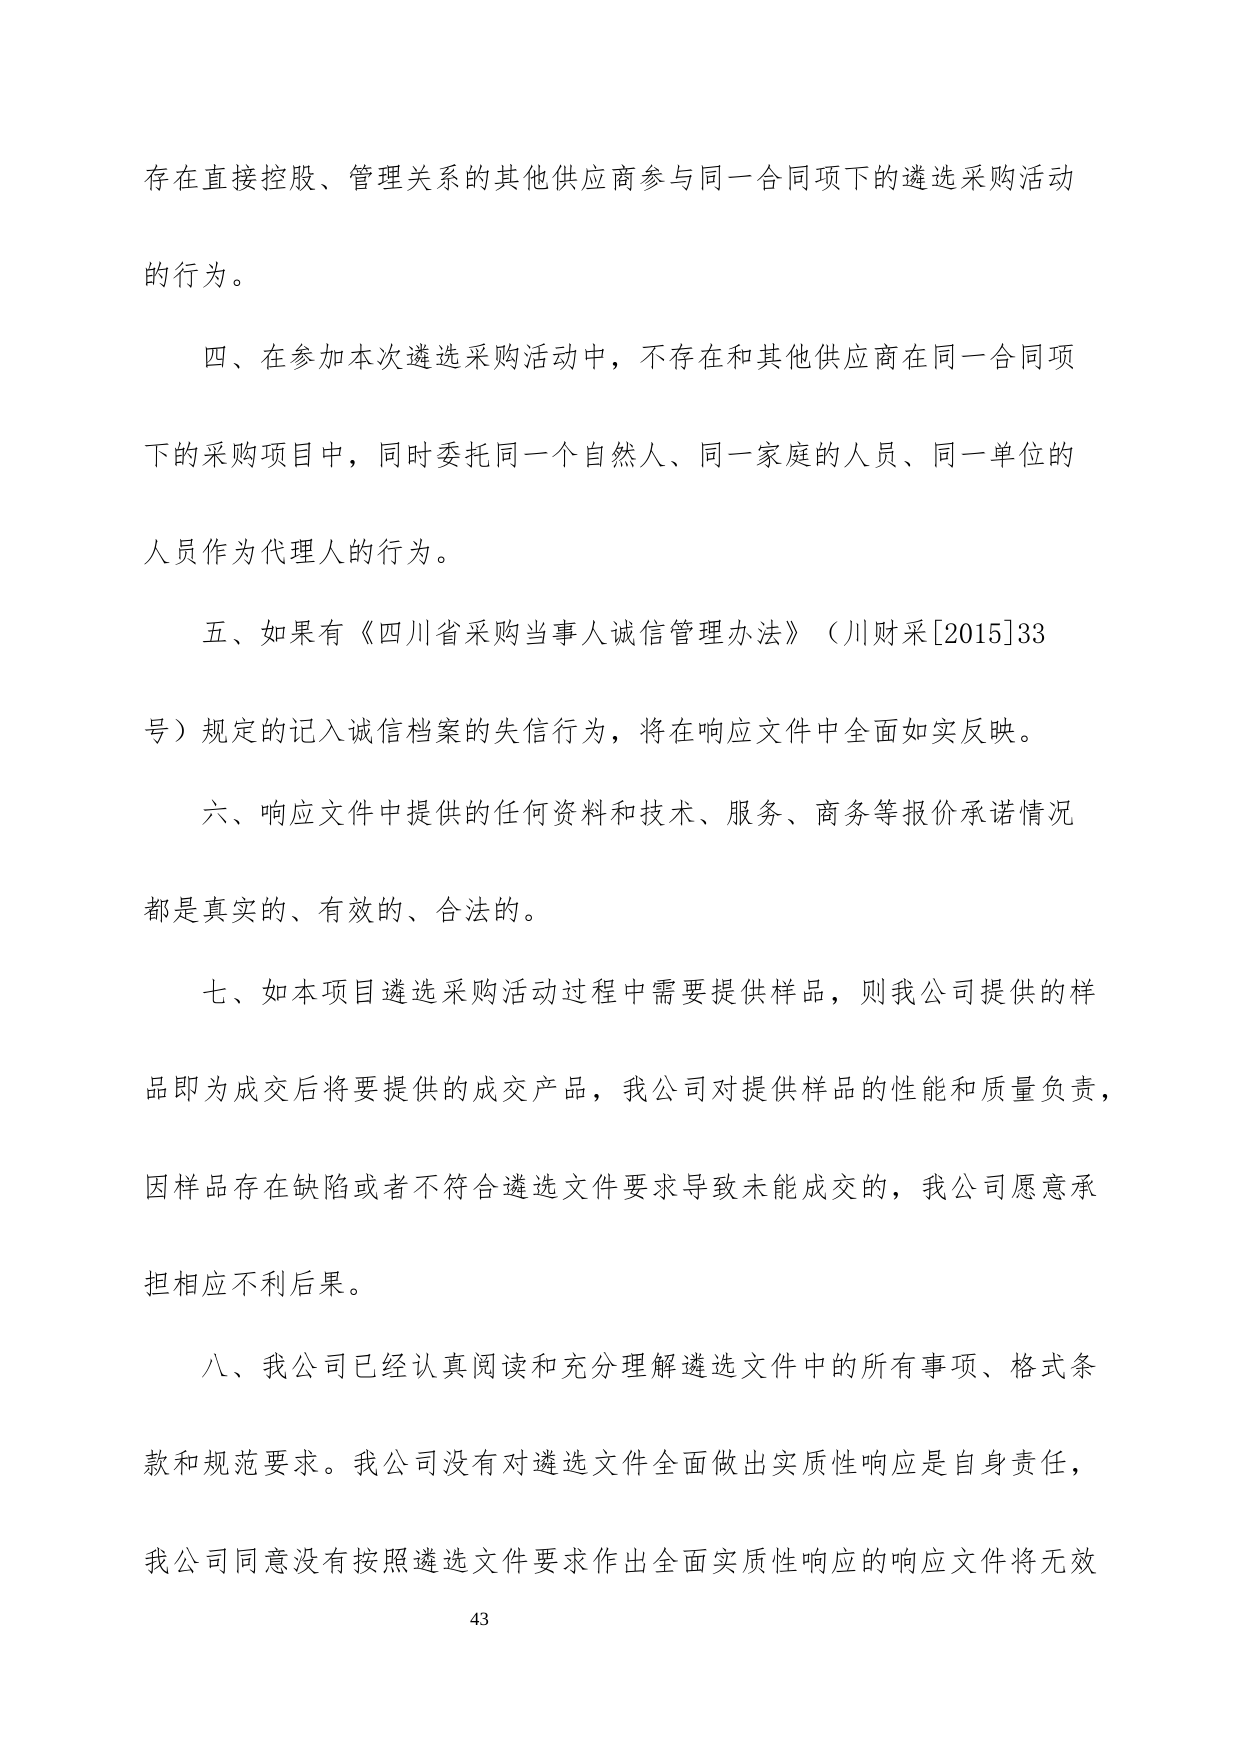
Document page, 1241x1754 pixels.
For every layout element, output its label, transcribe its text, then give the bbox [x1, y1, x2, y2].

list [142, 1331, 1098, 1591]
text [142, 143, 1098, 306]
list 七、如本项目遴选采购活动过程中需要提供样品，则我公司提供的样品即为成交后将要提供的成交产品，我公司对提供样品的性能和质量负责，因样品存在缺陷或者不符合遴选文件要求导致未能成交的，我公司愿意承担相应不利后果。 [142, 957, 1098, 1314]
text 四、在参加本次遴选采购活动中，不存在和其他供应商在同一合同项下的采购项目中，同时委托同一个自然人、同一家庭的人员、同一单位的人员作为代理人的行为。 [142, 322, 1098, 582]
text 六、响应文件中提供的任何资料和技术、服务、商务等报价承诺情况都是真实的、有效的、合法的。 [142, 778, 1098, 941]
text 五、如果有《四川省采购当事人诚信管理办法》（川财采[2015]33号）规定的记入诚信档案的失信行为，将在响应文件中全面如实反映。 [142, 599, 1098, 761]
